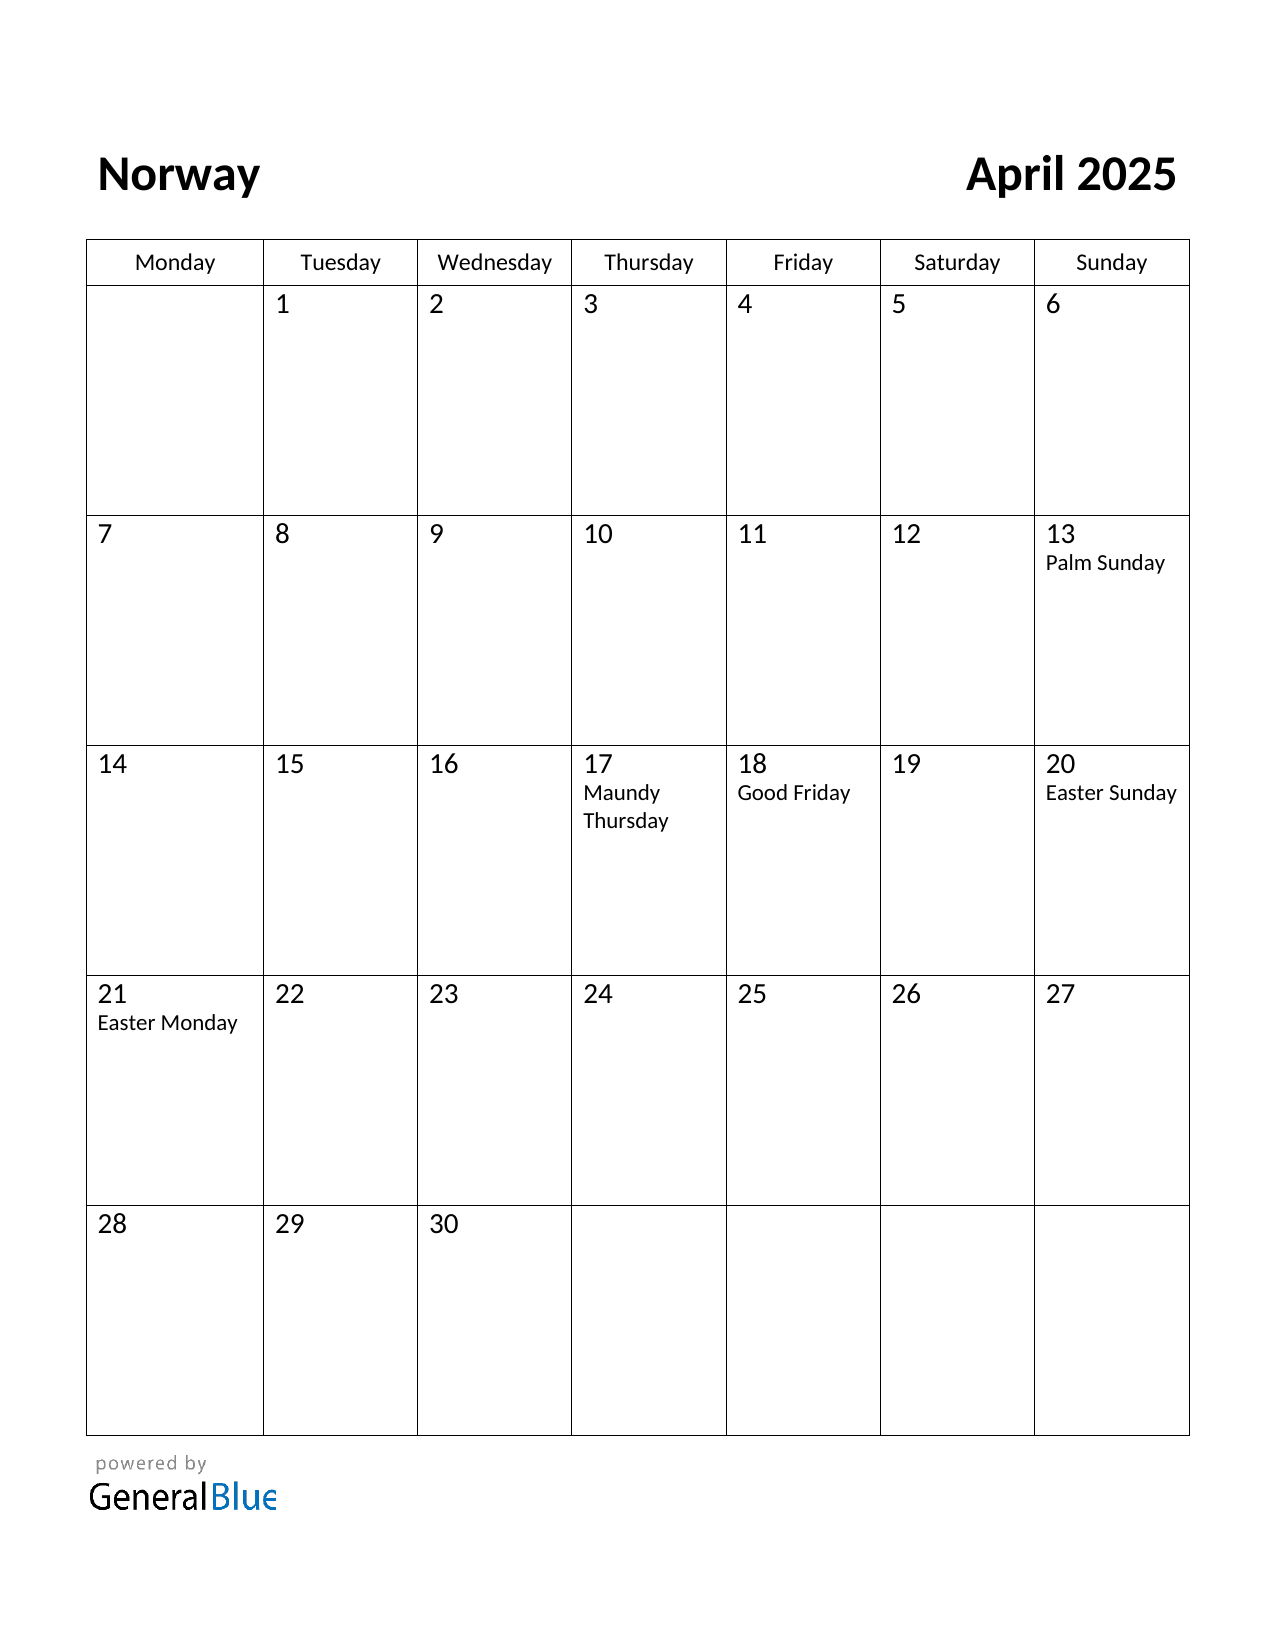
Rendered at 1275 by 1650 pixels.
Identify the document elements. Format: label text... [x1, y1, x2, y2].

table_cell [1035, 1008, 1189, 1204]
table_cell 16 [418, 746, 571, 778]
table_cell 10 [572, 516, 726, 548]
table_cell [264, 318, 417, 514]
picture [88, 1452, 276, 1515]
table_cell [727, 318, 880, 514]
table_cell 11 [727, 516, 880, 548]
table_cell Sunday [1035, 240, 1189, 284]
table_cell Easter Sunday [1035, 778, 1189, 974]
table_cell [87, 778, 263, 974]
table_cell [881, 1238, 1034, 1434]
table_cell Tuesday [264, 240, 417, 284]
table_cell [572, 1238, 726, 1434]
table_cell 18 [727, 746, 880, 778]
table_cell [881, 1008, 1034, 1204]
table_cell [572, 1008, 726, 1204]
table_cell 4 [727, 286, 880, 318]
table_cell 20 [1035, 746, 1189, 778]
table_cell [1035, 1238, 1189, 1434]
table_cell 26 [881, 976, 1034, 1008]
table_cell 2 [418, 286, 571, 318]
table_cell 1 [264, 286, 417, 318]
table_cell [1035, 318, 1189, 514]
table_cell [881, 1206, 1034, 1238]
table_cell [572, 548, 726, 744]
table_cell Monday [87, 240, 263, 284]
table_cell 7 [87, 516, 263, 548]
table_cell 17 [572, 746, 726, 778]
table_cell [418, 318, 571, 514]
table_cell [418, 778, 571, 974]
table_cell [418, 1008, 571, 1204]
table_cell Palm Sunday [1035, 548, 1189, 744]
table_cell [418, 1238, 571, 1434]
table_cell 8 [264, 516, 417, 548]
table_cell [727, 1238, 880, 1434]
table_cell 24 [572, 976, 726, 1008]
table_cell [264, 548, 417, 744]
table_cell [727, 1008, 880, 1204]
table_cell [881, 318, 1034, 514]
table_cell Thursday [572, 240, 726, 284]
table_header April 2025 [572, 105, 1189, 239]
table_cell [87, 1238, 263, 1434]
table_cell 23 [418, 976, 571, 1008]
table_cell 27 [1035, 976, 1189, 1008]
table_cell [87, 286, 263, 318]
table_header Norway [86, 105, 572, 239]
table_cell 9 [418, 516, 571, 548]
table_cell [264, 1008, 417, 1204]
table_cell Good Friday [727, 778, 880, 974]
table_cell 6 [1035, 286, 1189, 318]
table_cell [264, 778, 417, 974]
table_cell [727, 548, 880, 744]
table_cell [87, 318, 263, 514]
table_cell [881, 778, 1034, 974]
table_cell [1035, 1206, 1189, 1238]
table_cell Wednesday [418, 240, 571, 284]
table_cell [264, 1238, 417, 1434]
table_cell [87, 548, 263, 744]
table_cell [572, 1206, 726, 1238]
table_cell Saturday [881, 240, 1034, 284]
table_cell 14 [87, 746, 263, 778]
table_cell 30 [418, 1206, 571, 1238]
table_cell 28 [87, 1206, 263, 1238]
table_cell 29 [264, 1206, 417, 1238]
table_cell Friday [727, 240, 880, 284]
table_cell [881, 548, 1034, 744]
table_cell 12 [881, 516, 1034, 548]
table_cell [86, 1436, 1189, 1534]
table_cell [572, 318, 726, 514]
table_cell 13 [1035, 516, 1189, 548]
table_cell 3 [572, 286, 726, 318]
table_cell 21 [87, 976, 263, 1008]
table_cell Maundy Thursday [572, 778, 726, 974]
table_cell 25 [727, 976, 880, 1008]
table_cell 15 [264, 746, 417, 778]
table_cell Easter Monday [87, 1008, 263, 1204]
table_cell 19 [881, 746, 1034, 778]
table_cell 22 [264, 976, 417, 1008]
table_cell [418, 548, 571, 744]
table_cell [727, 1206, 880, 1238]
table_cell 5 [881, 286, 1034, 318]
